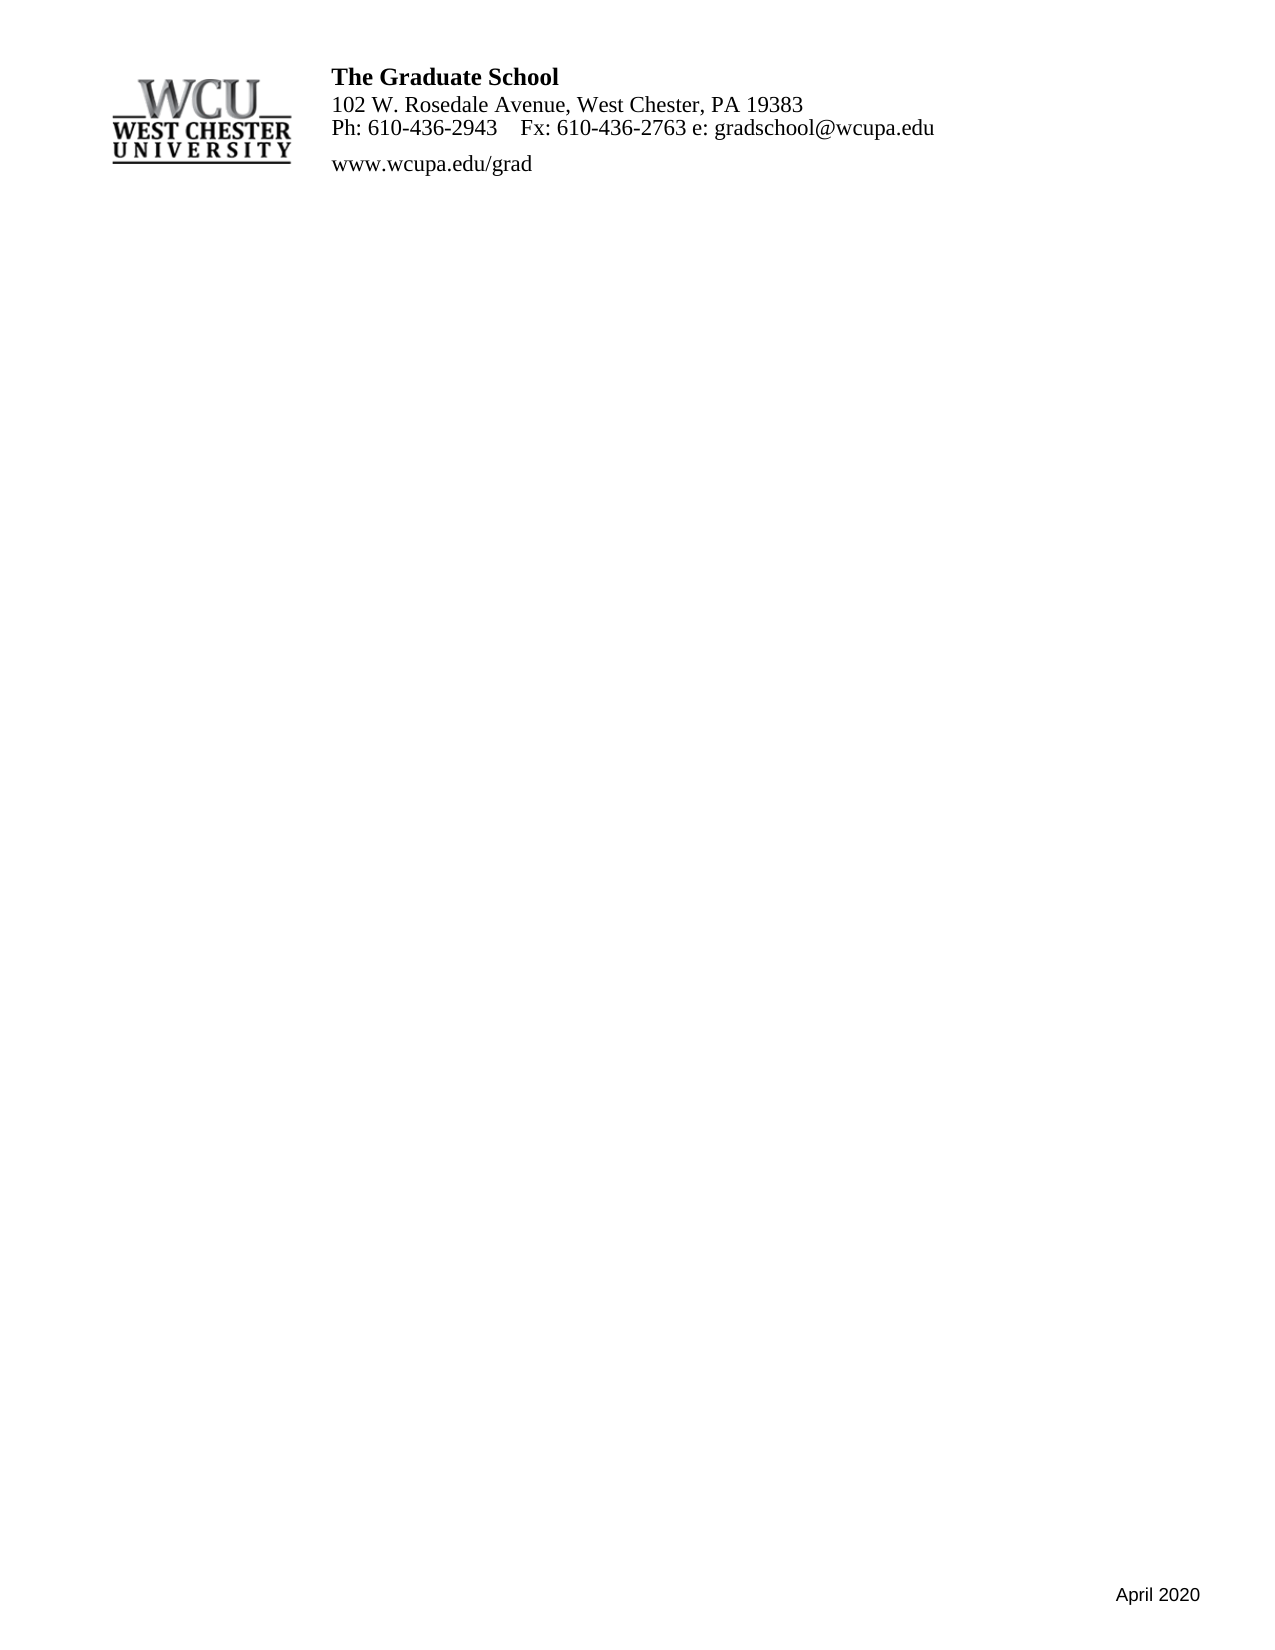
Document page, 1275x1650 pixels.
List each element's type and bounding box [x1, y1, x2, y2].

picture [112, 79, 296, 164]
